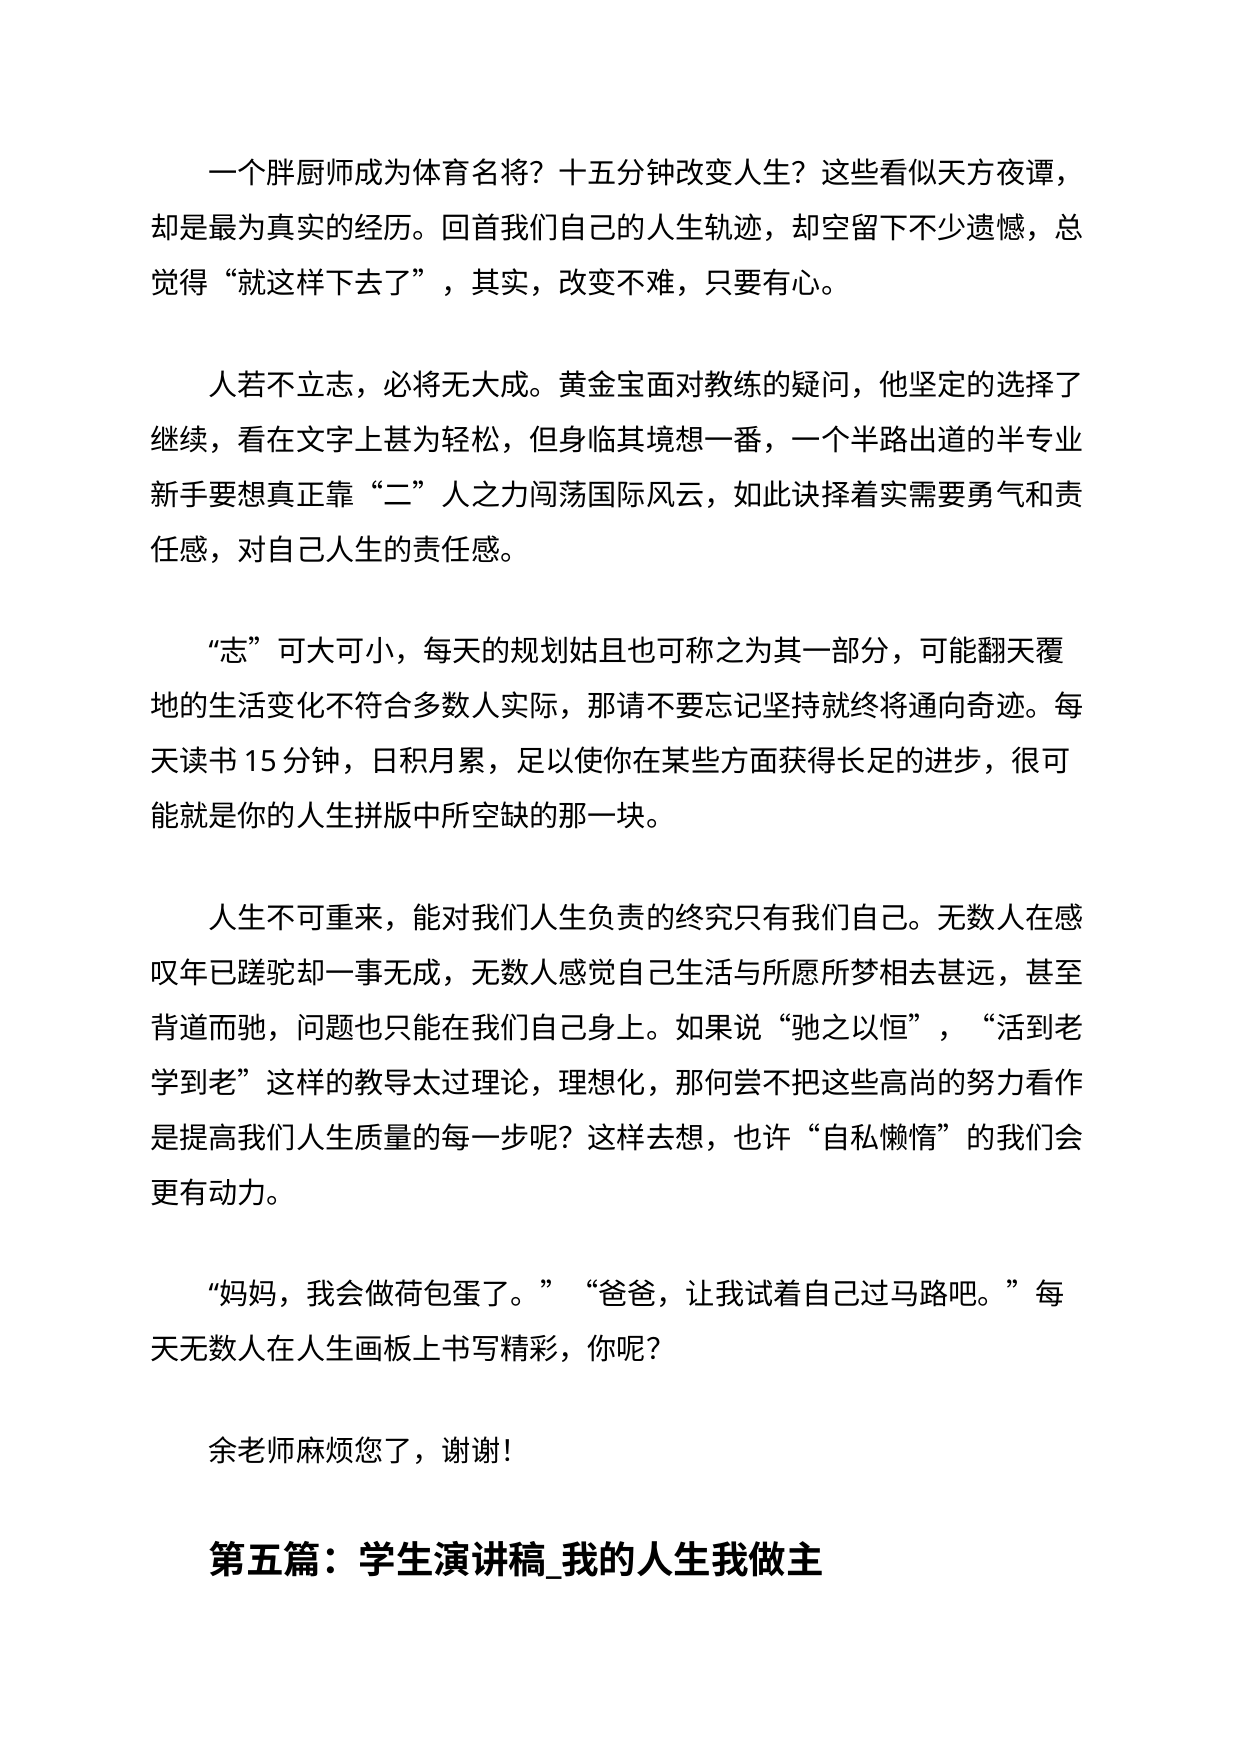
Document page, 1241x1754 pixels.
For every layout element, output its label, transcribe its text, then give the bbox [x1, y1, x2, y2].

text 一个胖厨师成为体育名将？十五分钟改变人生？这些看似天方夜谭，却是最为真实的经历。回首我们自己的人生轨迹，却空留下不少遗憾，总觉得“就这样下去了”，其实，改变不难，只要有心。 [150, 150, 1090, 302]
text 第五篇：学生演讲稿_我的人生我做主 [150, 1529, 1090, 1584]
text 余老师麻烦您了，谢谢！ [150, 1428, 1090, 1470]
text 人生不可重来，能对我们人生负责的终究只有我们自己。无数人在感叹年已蹉驼却一事无成，无数人感觉自己生活与所愿所梦相去甚远，甚至背道而驰，问题也只能在我们自己身上。如果说“驰之以恒”，“活到老学到老”这样的教导太过理论，理想化，那何尝不把这些高尚的努力看作是提高我们人生质量的每一步呢？这样去想，也许“自私懒惰”的我们会更有动力。 [150, 895, 1090, 1211]
text 人若不立志，必将无大成。黄金宝面对教练的疑问，他坚定的选择了继续，看在文字上甚为轻松，但身临其境想一番，一个半路出道的半专业新手要想真正靠“二”人之力闯荡国际风云，如此诀择着实需要勇气和责任感，对自己人生的责任感。 [150, 362, 1090, 568]
text “志”可大可小，每天的规划姑且也可称之为其一部分，可能翻天覆地的生活变化不符合多数人实际，那请不要忘记坚持就终将通向奇迹。每天读书15分钟，日积月累，足以使你在某些方面获得长足的进步，很可能就是你的人生拼版中所空缺的那一块。 [150, 628, 1090, 835]
text “妈妈，我会做荷包蛋了。”“爸爸，让我试着自己过马路吧。”每天无数人在人生画板上书写精彩，你呢？ [150, 1271, 1090, 1368]
